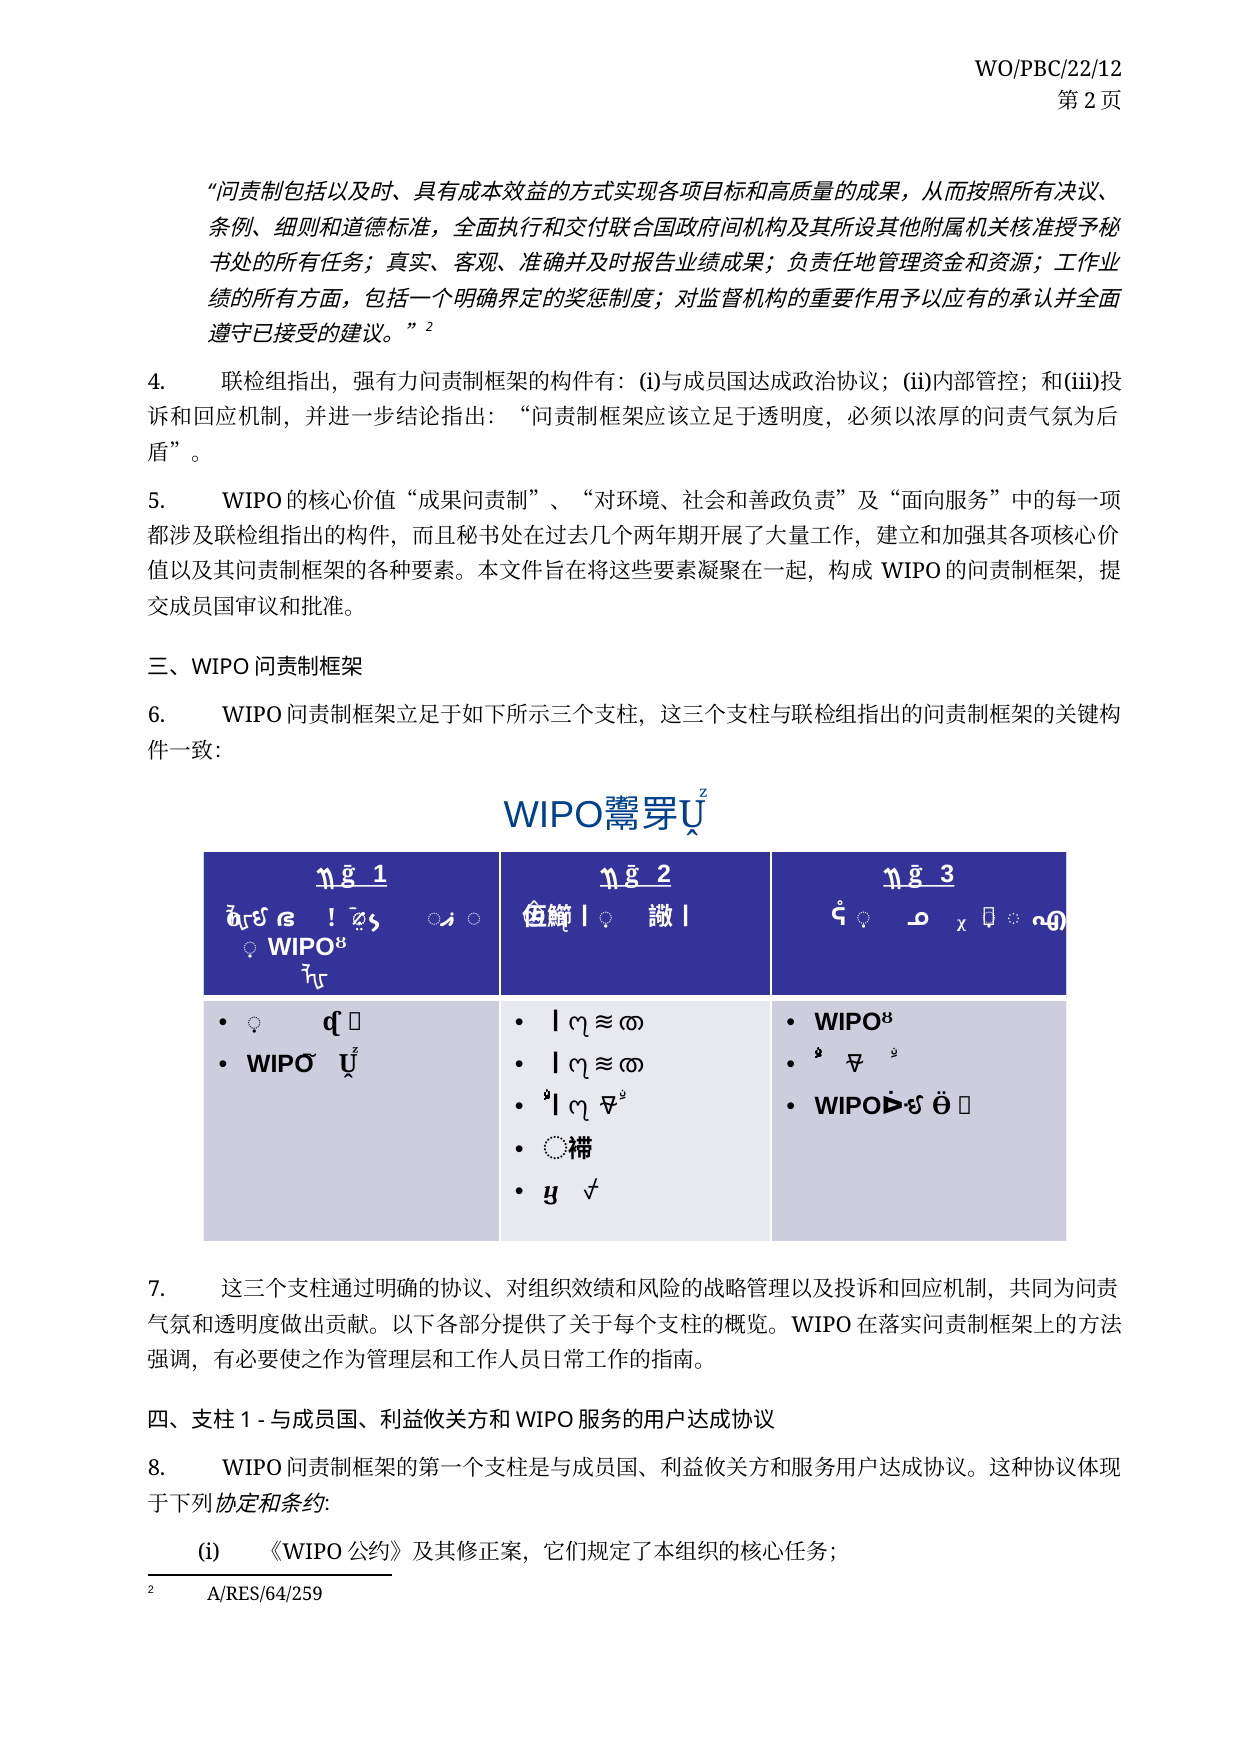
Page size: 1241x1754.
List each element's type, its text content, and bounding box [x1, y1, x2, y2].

text 这三个支柱通过明确的协议、对组织效绩和风险的战略管理以及投诉和回应机制，共同为问责气氛和透明度做出贡献。以下各部分提供了关于每个支柱的概览。WIPO在落实问责制框架上的方法强调，有必要使之作为管理层和工作人员日常工作的指南。 [148, 1267, 1122, 1374]
text WIPO的核心价值“成果问责制”、“对环境、社会和善政负责”及“面向服务”中的每一项都涉及联检组指出的构件，而且秘书处在过去几个两年期开展了大量工作，建立和加强其各项核心价值以及其问责制框架的各种要素。本文件旨在将这些要素凝聚在一起，构成WIPO的问责制框架，提交成员国审议和批准。 [148, 479, 1122, 621]
text “问责制包括以及时、具有成本效益的方式实现各项目标和高质量的成果，从而按照所有决议、条例、细则和道德标准，全面执行和交付联合国政府间机构及其所设其他附属机关核准授予秘书处的所有任务；真实、客观、准确并及时报告业绩成果；负责任地管理资金和资源；工作业绩的所有方面，包括一个明确界定的奖惩制度；对监督机构的重要作用予以应有的承认并全面遵守已接受的建议。” [207, 171, 1122, 348]
text WIPO问责制框架的第一个支柱是与成员国、利益攸关方和服务用户达成协议。这种协议体现于下列协定和条约： [148, 1447, 1122, 1517]
text WIPO问责制框架立足于如下所示三个支柱，这三个支柱与联检组指出的问责制框架的关键构件一致： [148, 693, 1122, 764]
text 联检组指出，强有力问责制框架的构件有：(i)与成员国达成政治协议；(ii)内部管控；和(iii)投诉和回应机制，并进一步结论指出：“问责制框架应该立足于透明度，必须以浓厚的问责气氛为后盾”。 [148, 360, 1122, 466]
list 四、支柱1 - 与成员国、利益攸关方和WIPO服务的用户达成协议 [148, 1399, 1122, 1434]
list 《WIPO公约》及其修正案，它们规定了本组织的核心任务； [198, 1530, 1122, 1565]
list 三、WIPO问责制框架 [148, 646, 1122, 681]
